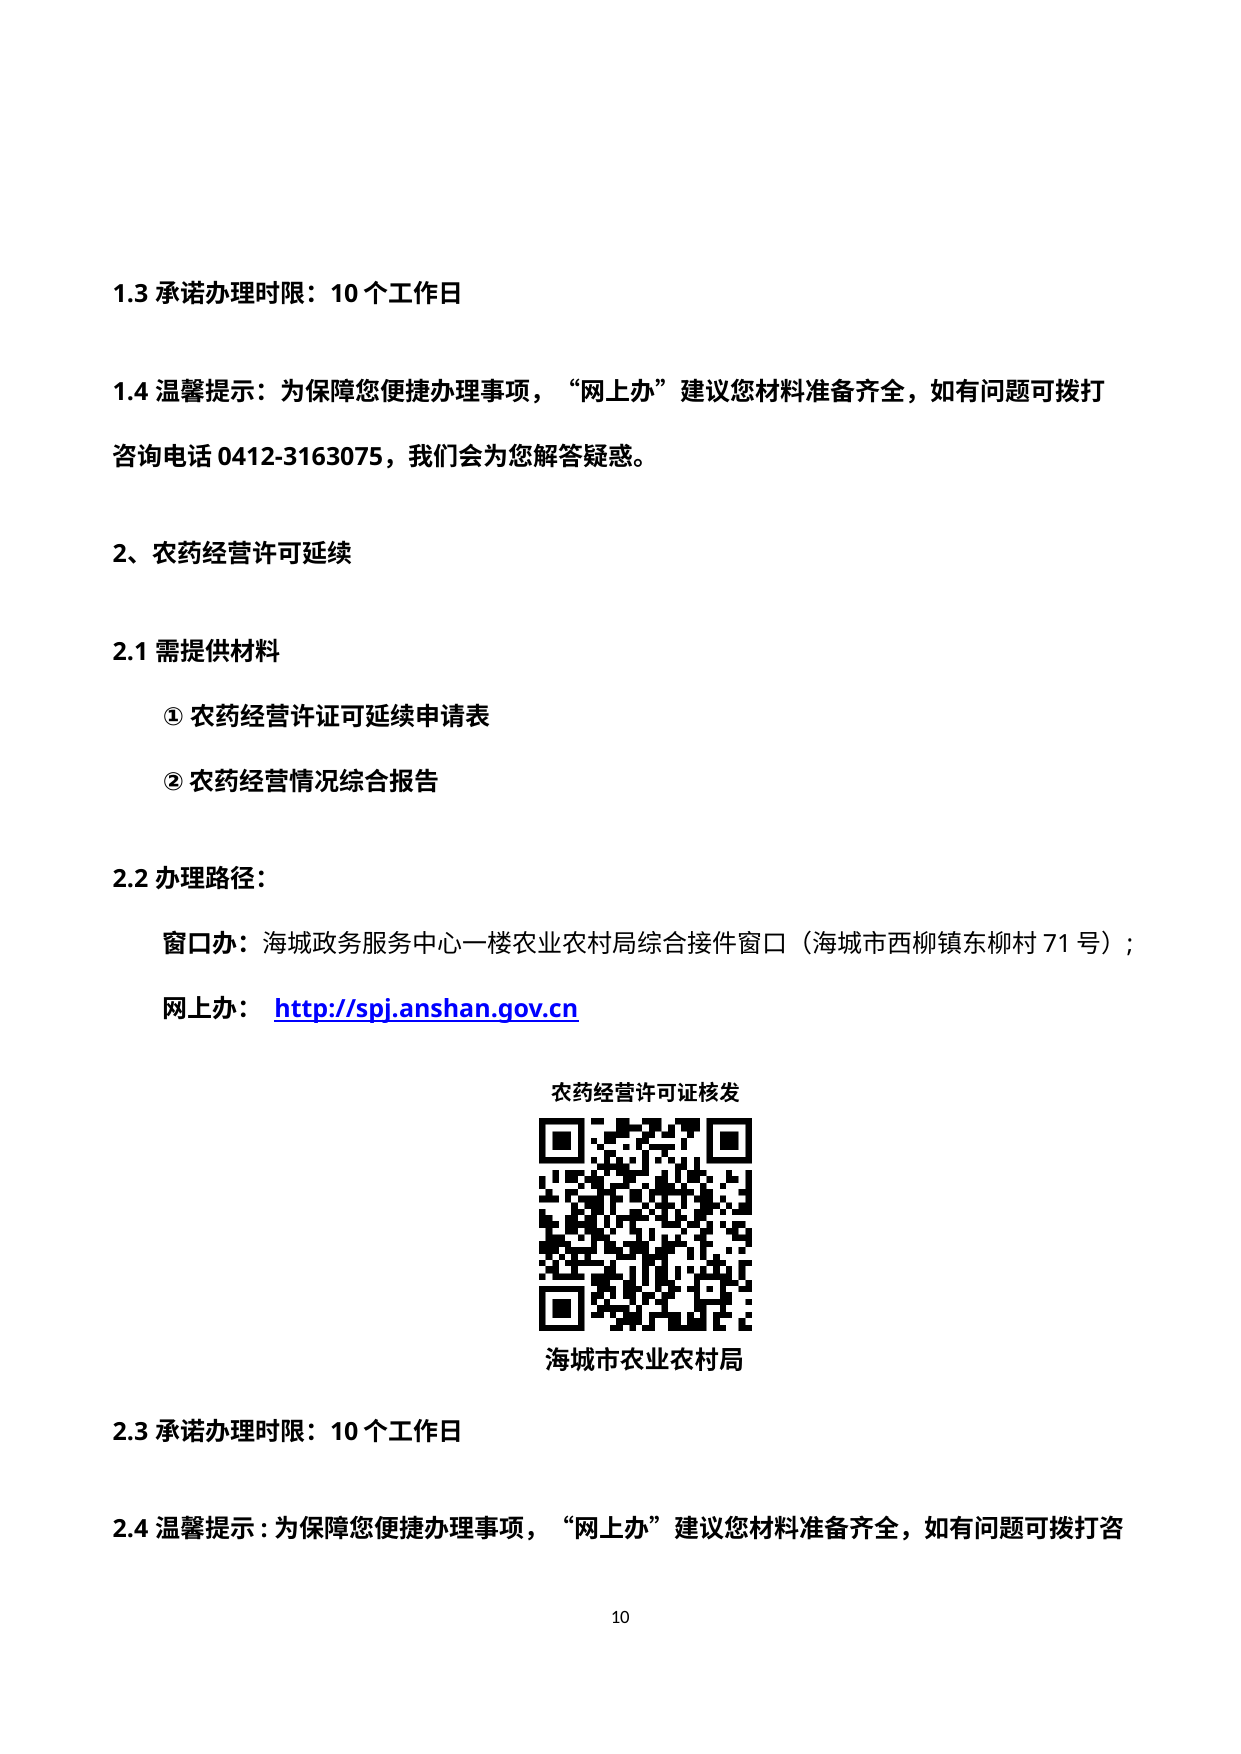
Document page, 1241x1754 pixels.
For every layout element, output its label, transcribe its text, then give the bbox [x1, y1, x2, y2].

text ②农药经营情况综合报告 [112, 747, 1128, 812]
picture [490, 1072, 801, 1383]
text 1.4 温馨提示：为保障您便捷办理事项，“网上办”建议您材料准备齐全，如有问题可拨打咨询电话0412-3163075，我们会为您解答疑惑。 [112, 357, 1128, 487]
text 1.3 承诺办理时限：10个工作日 [112, 259, 1128, 324]
text ① 农药经营许证可延续申请表 [112, 682, 1128, 747]
text 2.3 承诺办理时限：10个工作日 [112, 1397, 1128, 1462]
text 网上办： http://spj.anshan.gov.cn [112, 974, 1128, 1039]
text 窗口办：海城政务服务中心一楼农业农村局综合接件窗口（海城市西柳镇东柳村71号）; [112, 909, 1128, 974]
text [112, 1494, 1128, 1559]
text 2.2 办理路径： [112, 844, 1128, 909]
text 2、农药经营许可延续 [112, 519, 1128, 584]
text 2.1 需提供材料 [112, 617, 1128, 682]
